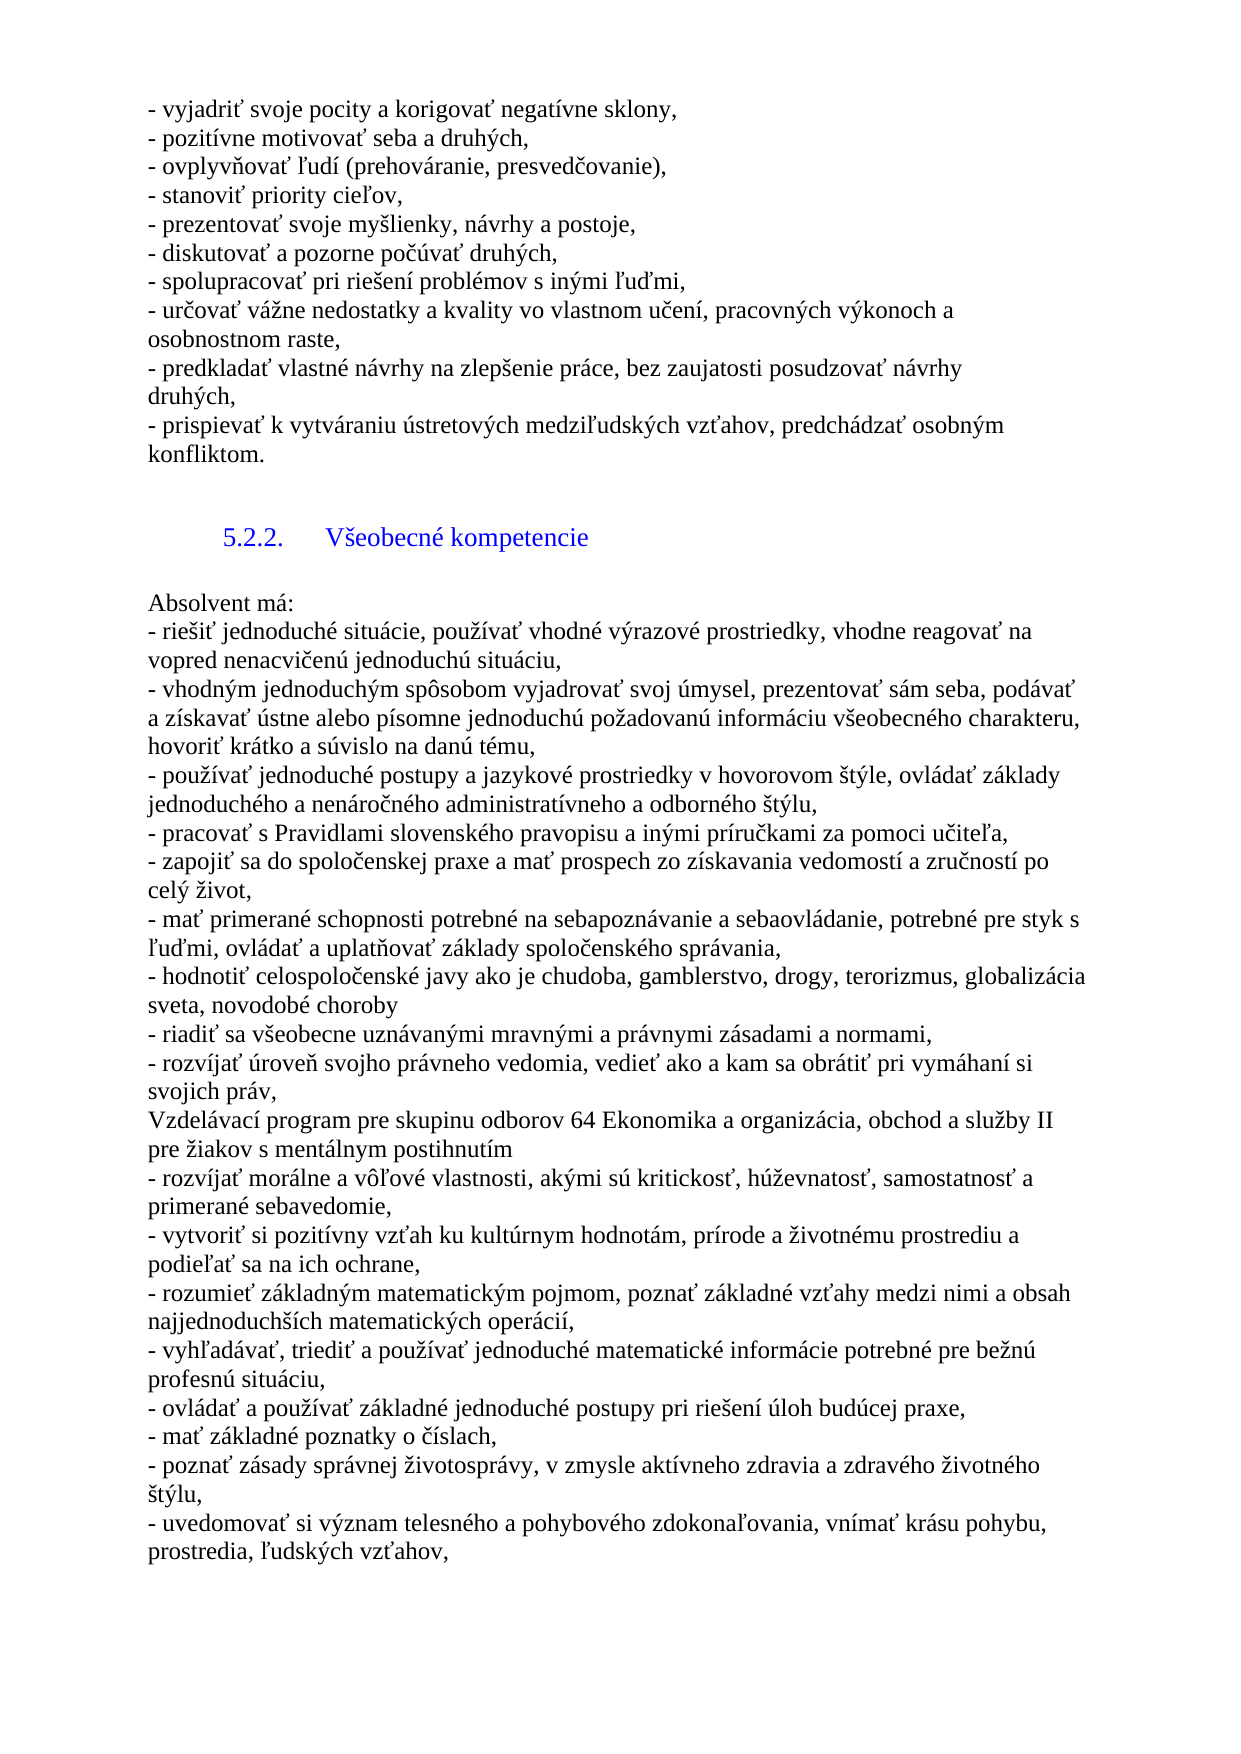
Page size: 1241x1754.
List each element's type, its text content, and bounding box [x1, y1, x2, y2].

text - určovať vážne nedostatky a kvality vo vlastnom učení, pracovných výkonoch a [148, 295, 1092, 324]
text - riešiť jednoduché situácie, používať vhodné výrazové prostriedky, vhodne reagovať na vopred nenacvičenú jednoduchú situáciu, [148, 616, 1092, 674]
text - diskutovať a pozorne počúvať druhých, [148, 238, 1092, 266]
text - ovládať a používať základné jednoduché postupy pri riešení úloh budúcej praxe, [148, 1393, 1092, 1421]
text druhých, [148, 381, 1092, 410]
text Vzdelávací program pre skupinu odborov 64 Ekonomika a organizácia, obchod a služby II [148, 1105, 1092, 1134]
text - vyhľadávať, triediť a používať jednoduché matematické informácie potrebné pre bežnú profesnú situáciu, [148, 1335, 1092, 1393]
text - rozumieť základným matematickým pojmom, poznať základné vzťahy medzi nimi a obsah najjednoduchších matematických operácií, [148, 1278, 1092, 1335]
text - poznať zásady správnej životosprávy, v zmysle aktívneho zdravia a zdravého životného štýlu, [148, 1450, 1092, 1508]
text - rozvíjať morálne a vôľové vlastnosti, akými sú kritickosť, húževnatosť, samostatnosť a primerané sebavedomie, [148, 1163, 1092, 1220]
text - mať primerané schopnosti potrebné na sebapoznávanie a sebaovládanie, potrebné pre styk s ľuďmi, ovládať a uplatňovať základy spoločenského správania, [148, 904, 1092, 961]
text Všeobecné kompetencie [223, 521, 1092, 553]
text - rozvíjať úroveň svojho právneho vedomia, vedieť ako a kam sa obrátiť pri vymáhaní si svojich práv, [148, 1048, 1092, 1105]
text - prispievať k vytváraniu ústretových medziľudských vzťahov, predchádzať osobným konfliktom. [148, 410, 1092, 468]
text - vytvoriť si pozitívny vzťah ku kultúrnym hodnotám, prírode a životnému prostrediu a podieľať sa na ich ochrane, [148, 1220, 1092, 1278]
text - vyjadriť svoje pocity a korigovať negatívne sklony, [148, 94, 1092, 123]
text - uvedomovať si význam telesného a pohybového zdokonaľovania, vnímať krásu pohybu, prostredia, ľudských vzťahov, [148, 1508, 1092, 1565]
text - stanoviť priority cieľov, [148, 180, 1092, 209]
text - prezentovať svoje myšlienky, návrhy a postoje, [148, 209, 1092, 238]
text - riadiť sa všeobecne uznávanými mravnými a právnymi zásadami a normami, [148, 1019, 1092, 1048]
text - ovplyvňovať ľudí (prehováranie, presvedčovanie), [148, 151, 1092, 180]
text - predkladať vlastné návrhy na zlepšenie práce, bez zaujatosti posudzovať návrhy [148, 353, 1092, 381]
text - mať základné poznatky o číslach, [148, 1421, 1092, 1450]
text - pozitívne motivovať seba a druhých, [148, 123, 1092, 151]
text - hodnotiť celospoločenské javy ako je chudoba, gamblerstvo, drogy, terorizmus, globalizácia sveta, novodobé choroby [148, 961, 1092, 1019]
text - pracovať s Pravidlami slovenského pravopisu a inými príručkami za pomoci učiteľa, [148, 818, 1092, 846]
text - vhodným jednoduchým spôsobom vyjadrovať svoj úmysel, prezentovať sám seba, podávať a získavať ústne alebo písomne jednoduchú požadovanú informáciu všeobecného charakteru, hovoriť krátko a súvislo na danú tému, [148, 674, 1092, 760]
text - zapojiť sa do spoločenskej praxe a mať prospech zo získavania vedomostí a zručností po celý život, [148, 846, 1092, 904]
text - používať jednoduché postupy a jazykové prostriedky v hovorovom štýle, ovládať základy jednoduchého a nenáročného administratívneho a odborného štýlu, [148, 760, 1092, 818]
text Absolvent má: [148, 588, 1092, 616]
text pre žiakov s mentálnym postihnutím [148, 1134, 1092, 1163]
text osobnostnom raste, [148, 324, 1092, 353]
text - spolupracovať pri riešení problémov s inými ľuďmi, [148, 266, 1092, 295]
